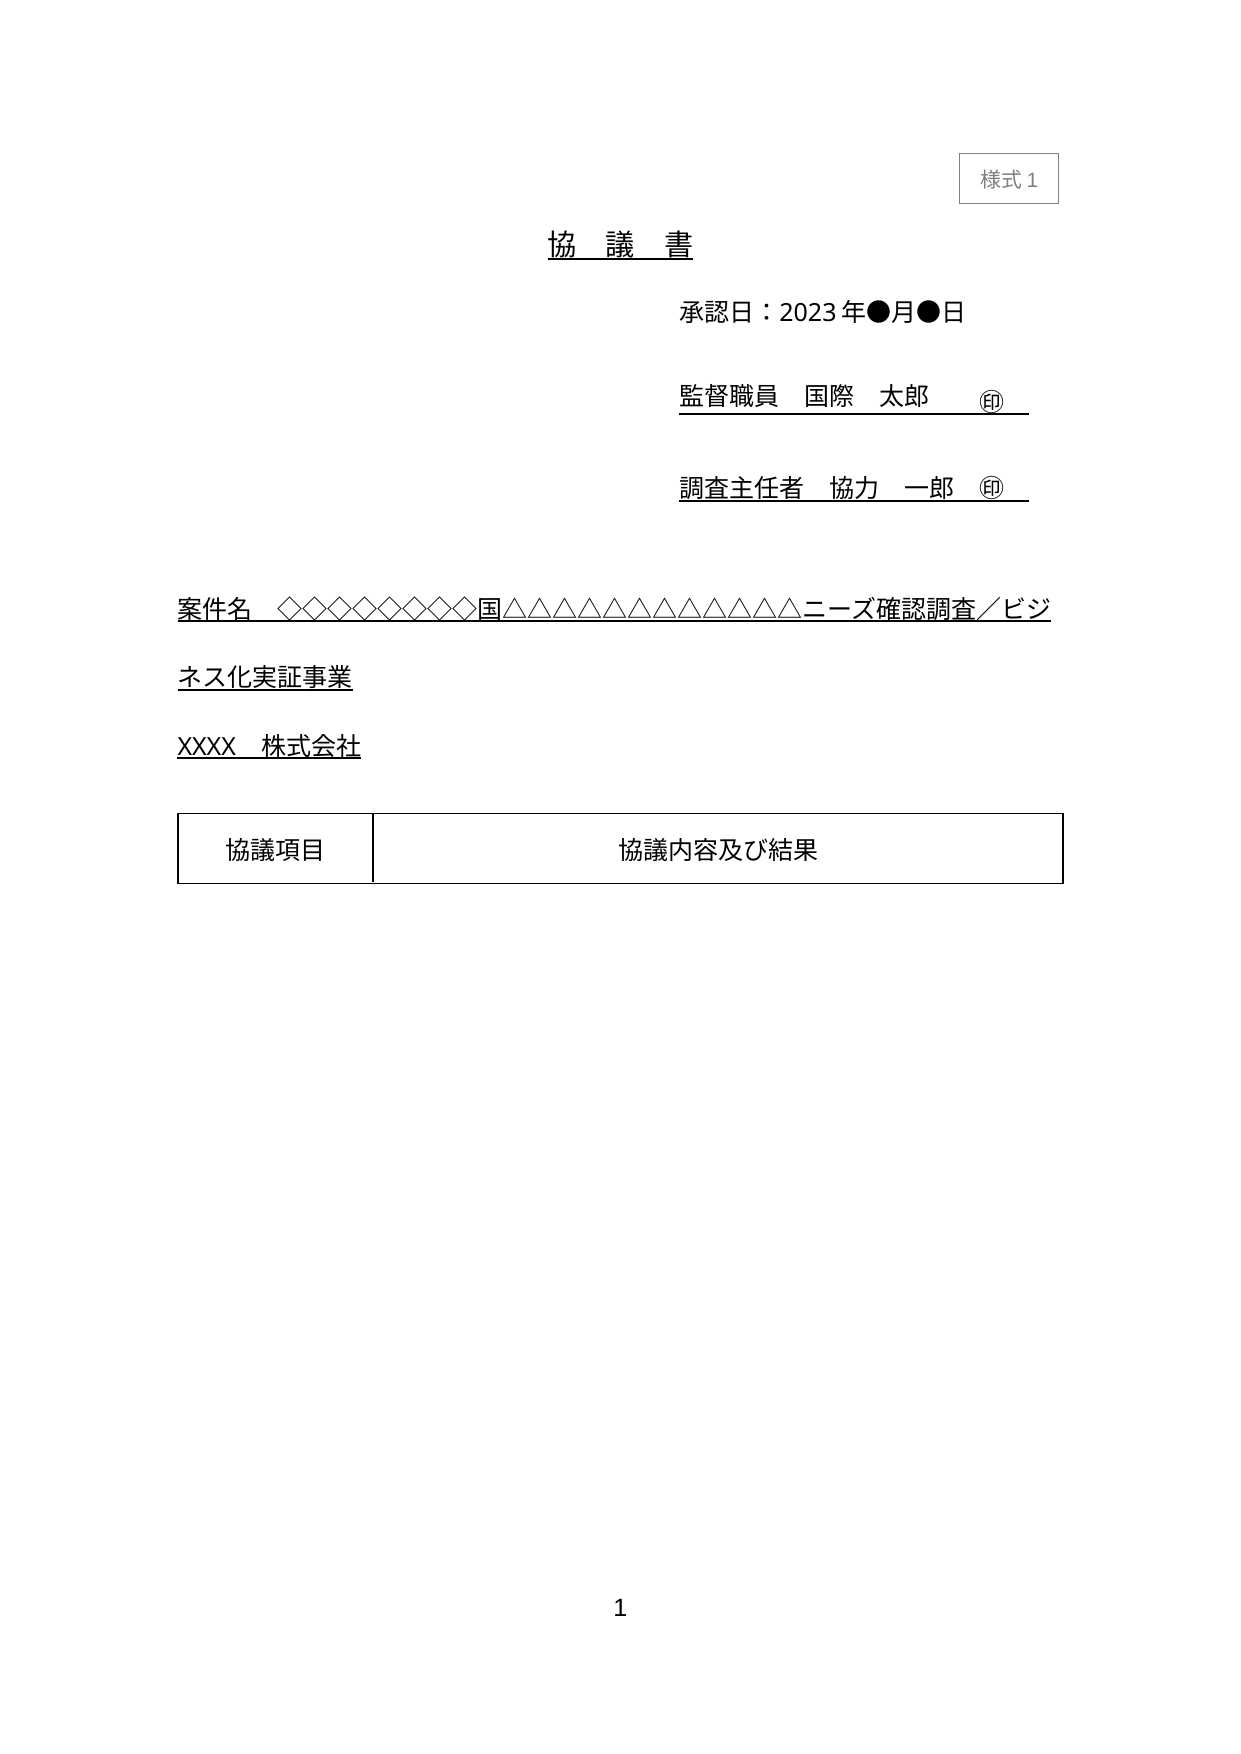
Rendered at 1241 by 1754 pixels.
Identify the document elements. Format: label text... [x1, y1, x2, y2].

table_header 協議項目 [179, 814, 372, 882]
text 協 議 書 [177, 208, 1063, 277]
text 案件名 ◇◇◇◇◇◇◇◇国△△△△△△△△△△△△ニーズ確認調査／ビジネス化実証事業 [177, 573, 1063, 710]
table_header 協議内容及び結果 [374, 814, 1062, 882]
text 承認日：2023年●月●日 [679, 277, 1063, 345]
text 監督職員 国際 太郎 ㊞ [679, 363, 1063, 432]
text XXXX 株式会社 [177, 710, 1063, 778]
text 調査主任者 協力 一郎 ㊞ [679, 453, 1063, 521]
